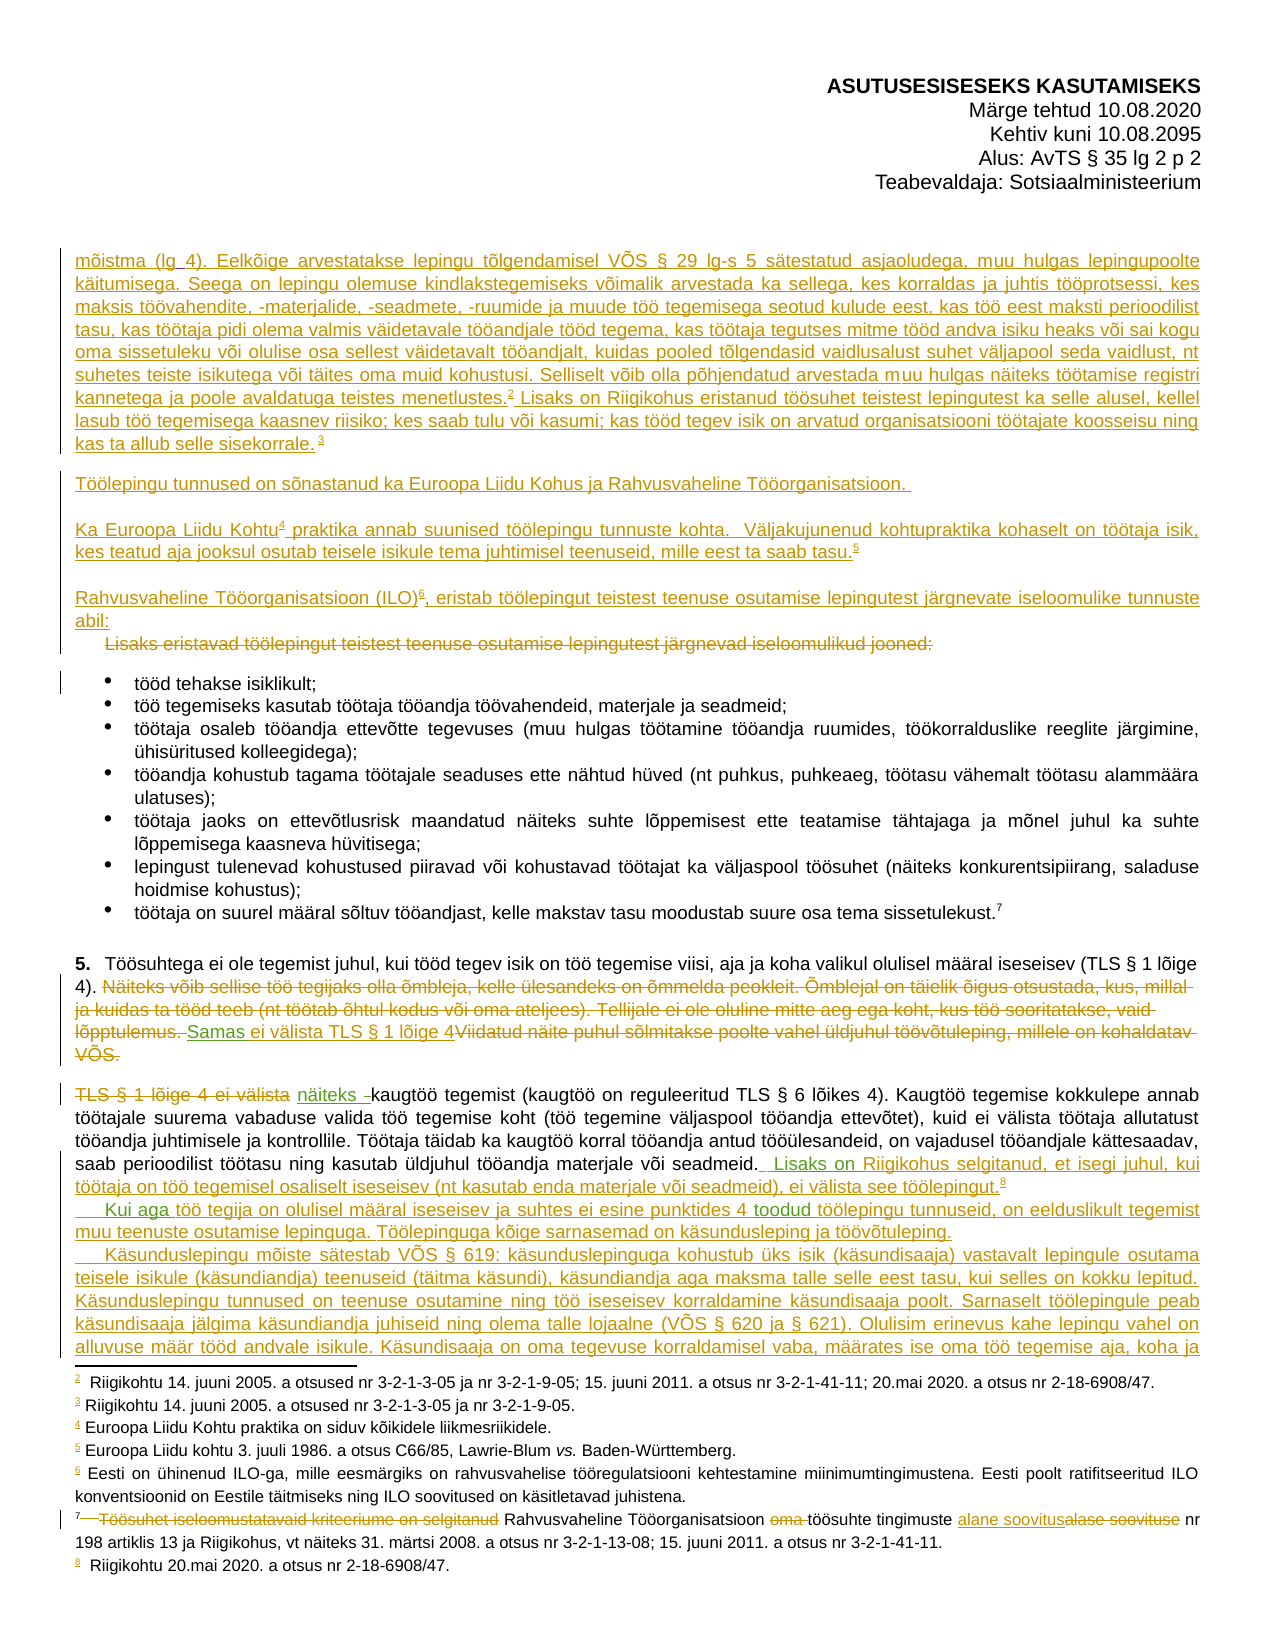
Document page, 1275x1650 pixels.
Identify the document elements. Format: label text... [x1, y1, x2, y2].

text  töötaja jaoks on ettevõtlusrisk maandatud näiteks suhte lõppemisest ette teatamise tähtajaga ja mõnel juhul ka suhte lõppemisega kaasneva hüvitisega; [104, 809, 1200, 854]
text  töö tegemiseks kasutab töötaja tööandja töövahendeid, materjale ja seadmeid; [104, 694, 1200, 717]
text  lepingust tulenevad kohustused piiravad või kohustavad töötajat ka väljaspool töösuhet (näiteks konkurentsipiirang, saladuse hoidmise kohustus); [104, 854, 1200, 900]
text kaugtöö tegemist (kaugtöö on reguleeritud TLS § 6 lõikes 4). Kaugtöö tegemise kokkulepe annab töötajale suurema vabaduse valida töö tegemise koht (töö tegemine väljaspool tööandja ettevõtet), kuid ei välista töötaja allutatust tööandja juhtimisele ja kontrollile. Töötaja täidab ka kaugtöö korral tööandja antud tööülesandeid, on vajadusel tööandjale kättesaadav, saab perioodilist töötasu ning kasutab üldjuhul tööandja materjale või seadmeid. [75, 1082, 1200, 1197]
text  tööandja kohustub tagama töötajale seaduses ette nähtud hüved (nt puhkus, puhkeaeg, töötasu vähemalt töötasu alammäära ulatuses); [104, 763, 1200, 809]
text 5. Töösuhtega ei ole tegemist juhul, kui tööd tegev isik on töö tegemise viisi, aja ja koha valikul olulisel määral iseseisev (TLS § 1 lõige 4). [75, 951, 1200, 1066]
text  töötaja on suurel määral sõltuv tööandjast, kelle makstav tasu moodustab suure osa tema sissetulekust. [104, 900, 1200, 923]
text  töötaja osaleb tööandja ettevõtte tegevuses (muu hulgas töötamine tööandja ruumides, töökorralduslike reeglite järgimine, ühisüritused kolleegidega); [104, 717, 1200, 763]
text  tööd tehakse isiklikult; [104, 671, 1200, 694]
